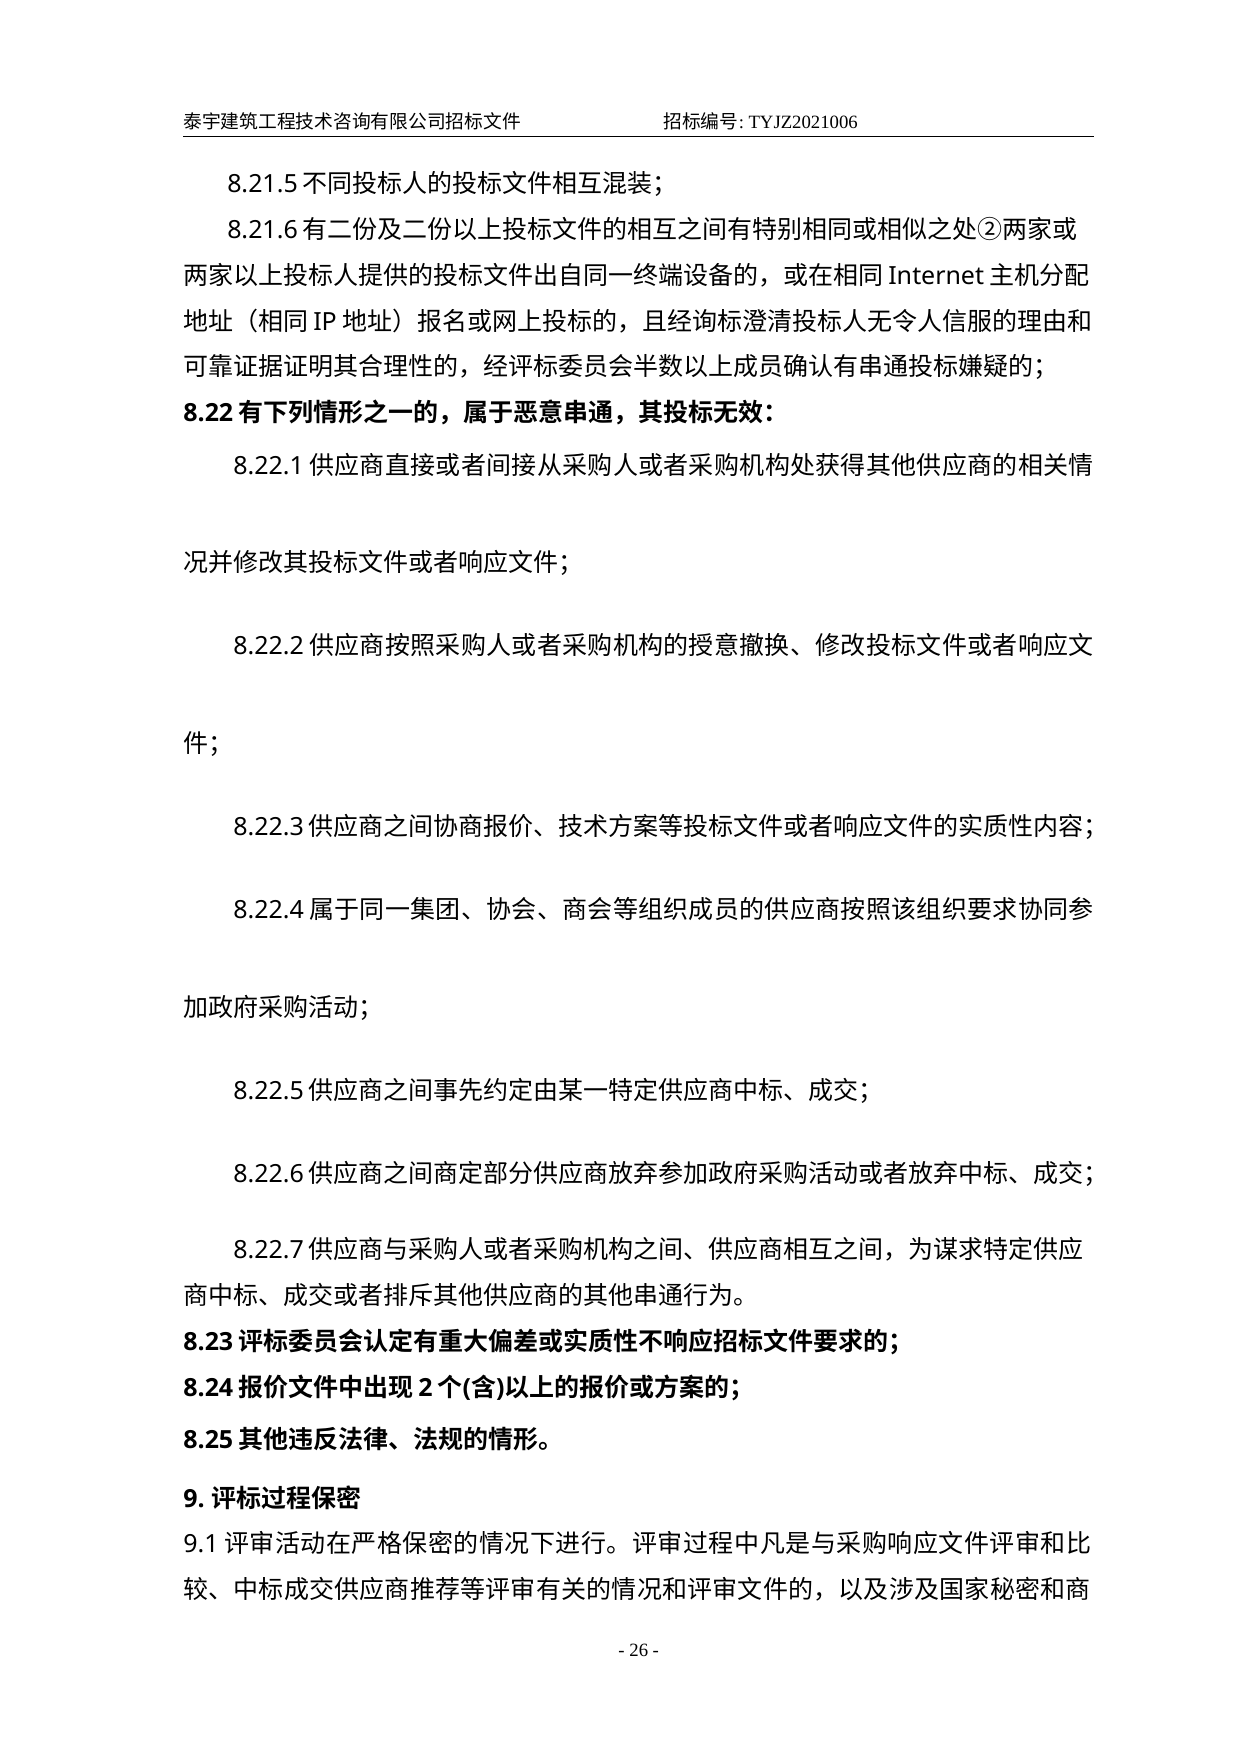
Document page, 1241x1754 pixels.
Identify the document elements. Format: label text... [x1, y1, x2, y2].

text 8.21.6有二份及二份以上投标文件的相互之间有特别相同或相似之处②两家或两家以上投标人提供的投标文件出自同一终端设备的，或在相同Internet主机分配地址（相同IP地址）报名或网上投标的，且经询标澄清投标人无令人信服的理由和可靠证据证明其合理性的，经评标委员会半数以上成员确认有串通投标嫌疑的； [183, 202, 1094, 385]
text 8.23评标委员会认定有重大偏差或实质性不响应招标文件要求的； [183, 1314, 1094, 1359]
text 8.21.5不同投标人的投标文件相互混装； [183, 156, 1094, 202]
text 8.24报价文件中出现2个(含)以上的报价或方案的； [183, 1359, 1094, 1405]
text 8.22.6供应商之间商定部分供应商放弃参加政府采购活动或者放弃中标、成交； [183, 1139, 1094, 1204]
text 8.25其他违反法律、法规的情形。 [183, 1405, 1094, 1470]
text 8.22.7供应商与采购人或者采购机构之间、供应商相互之间，为谋求特定供应商中标、成交或者排斥其他供应商的其他串通行为。 [183, 1222, 1094, 1314]
text 8.22.1供应商直接或者间接从采购人或者采购机构处获得其他供应商的相关情况并修改其投标文件或者响应文件； [183, 431, 1094, 593]
text 9. 评标过程保密 [183, 1470, 1094, 1516]
text 8.22有下列情形之一的，属于恶意串通，其投标无效： [183, 385, 1094, 431]
text 8.22.2供应商按照采购人或者采购机构的授意撤换、修改投标文件或者响应文件； [183, 611, 1094, 774]
text 8.22.4属于同一集团、协会、商会等组织成员的供应商按照该组织要求协同参加政府采购活动； [183, 875, 1094, 1038]
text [183, 1516, 1094, 1608]
text 8.22.5供应商之间事先约定由某一特定供应商中标、成交； [183, 1056, 1094, 1121]
text 8.22.3供应商之间协商报价、技术方案等投标文件或者响应文件的实质性内容； [183, 792, 1094, 857]
